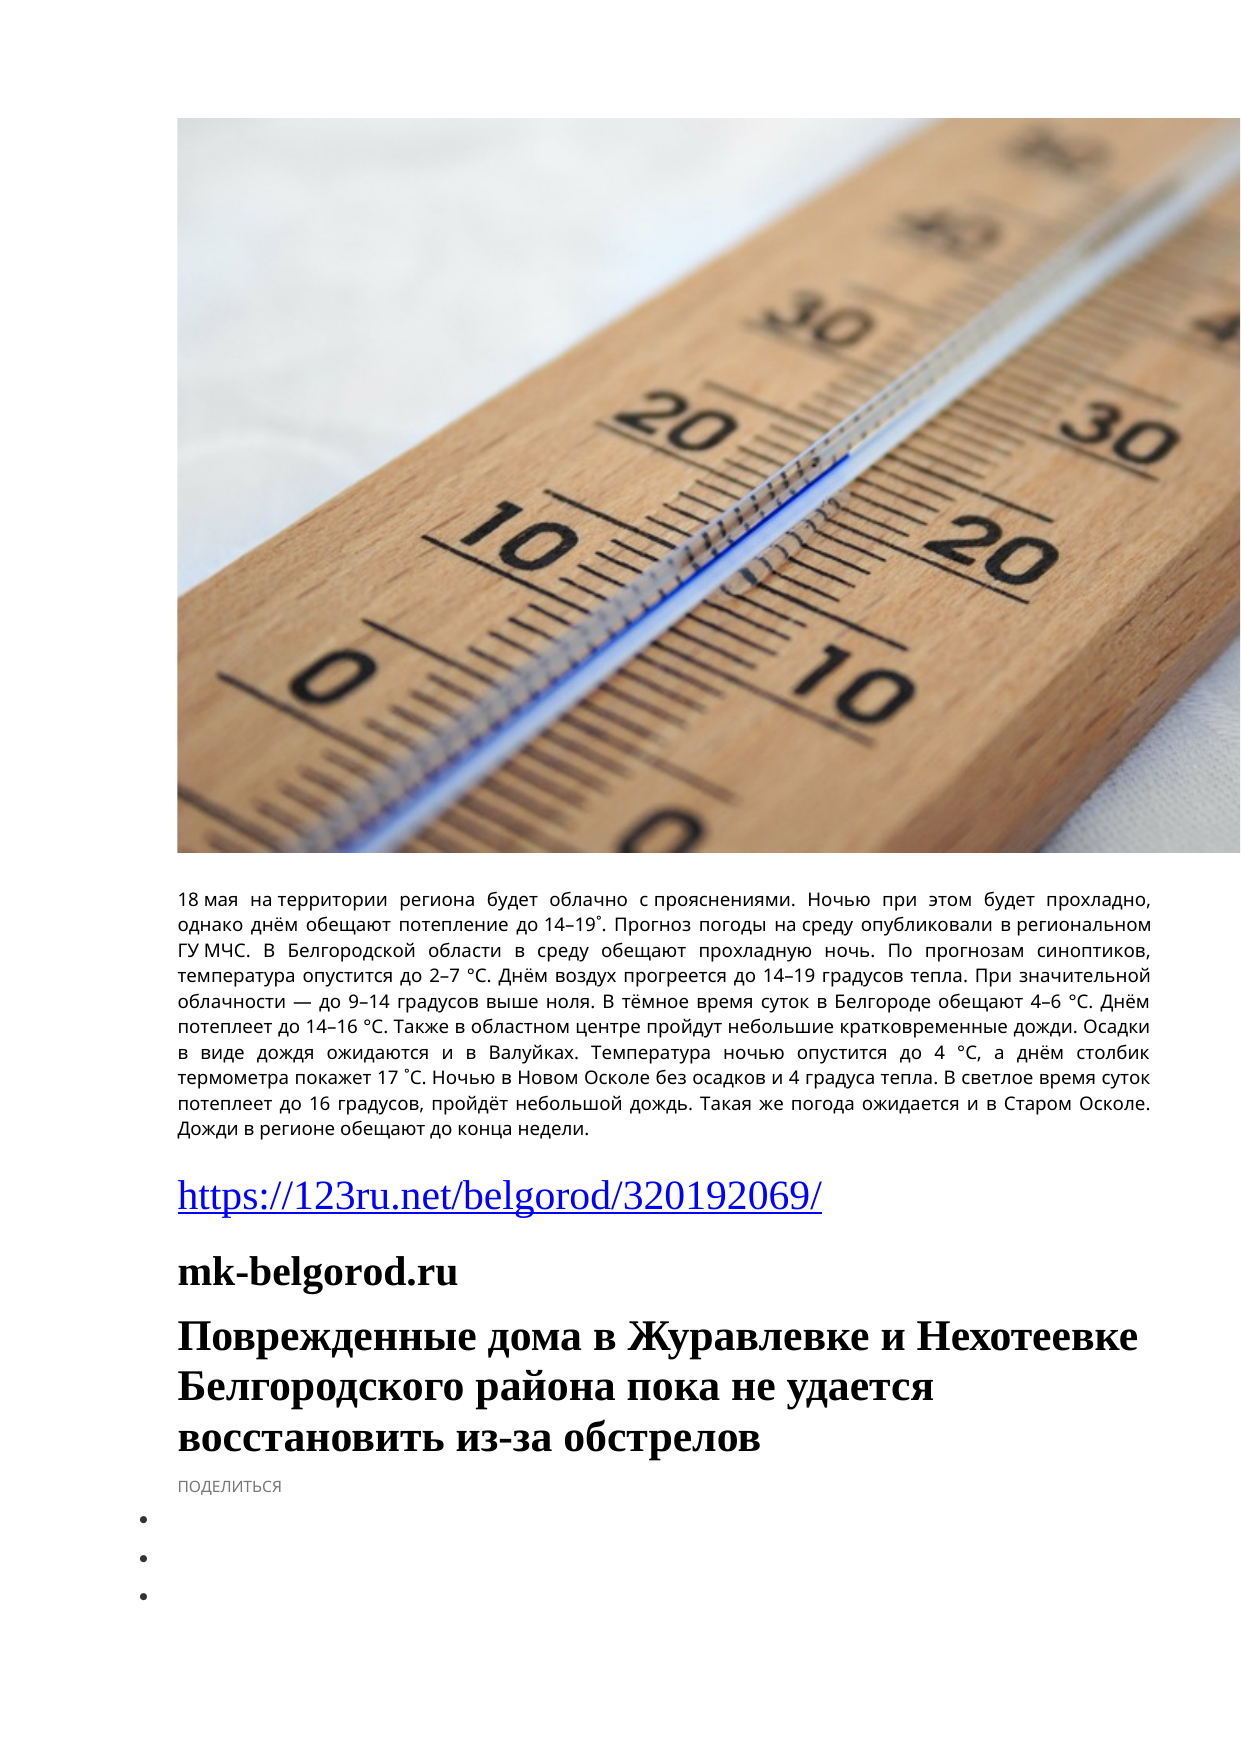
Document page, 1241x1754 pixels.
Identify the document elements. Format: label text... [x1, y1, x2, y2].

text Поврежденные дома в Журавлевке и Нехотеевке Белгородского района пока не удается восстановить из-за обстрелов [177, 1310, 1152, 1461]
text 18 мая на территории региона будет облачно с прояснениями. Ночью при этом будет прохладно, однако днём обещают потепление до 14–19˚. Прогноз погоды на среду опубликовали в региональном ГУ МЧС. В Белгородской области в среду обещают прохладную ночь. По прогнозам синоптиков, температура опустится до 2–7 °C. Днём воздух прогреется до 14–19 градусов тепла. При значительной облачности — до 9–14 градусов выше ноля. В тёмное время суток в Белгороде обещают 4–6 °C. Днём потеплеет до 14–16 °C. Также в областном центре пройдут небольшие кратковременные дожди. Осадки в виде дождя ожидаются и в Валуйках. Температура ночью опустится до 4 °C, а днём столбик термометра покажет 17 ˚С. Ночью в Новом Осколе без осадков и 4 градуса тепла. В светлое время суток потеплеет до 16 градусов, пройдёт небольшой дождь. Такая же погода ожидается и в Старом Осколе. Дожди в регионе обещают до конца недели. [177, 886, 1152, 1141]
picture [177, 118, 1241, 853]
text mk-belgorod.ru [177, 1246, 1152, 1294]
text https://123ru.net/belgorod/320192069/ [177, 1170, 1152, 1218]
text ПОДЕЛИТЬСЯ [177, 1476, 1152, 1497]
